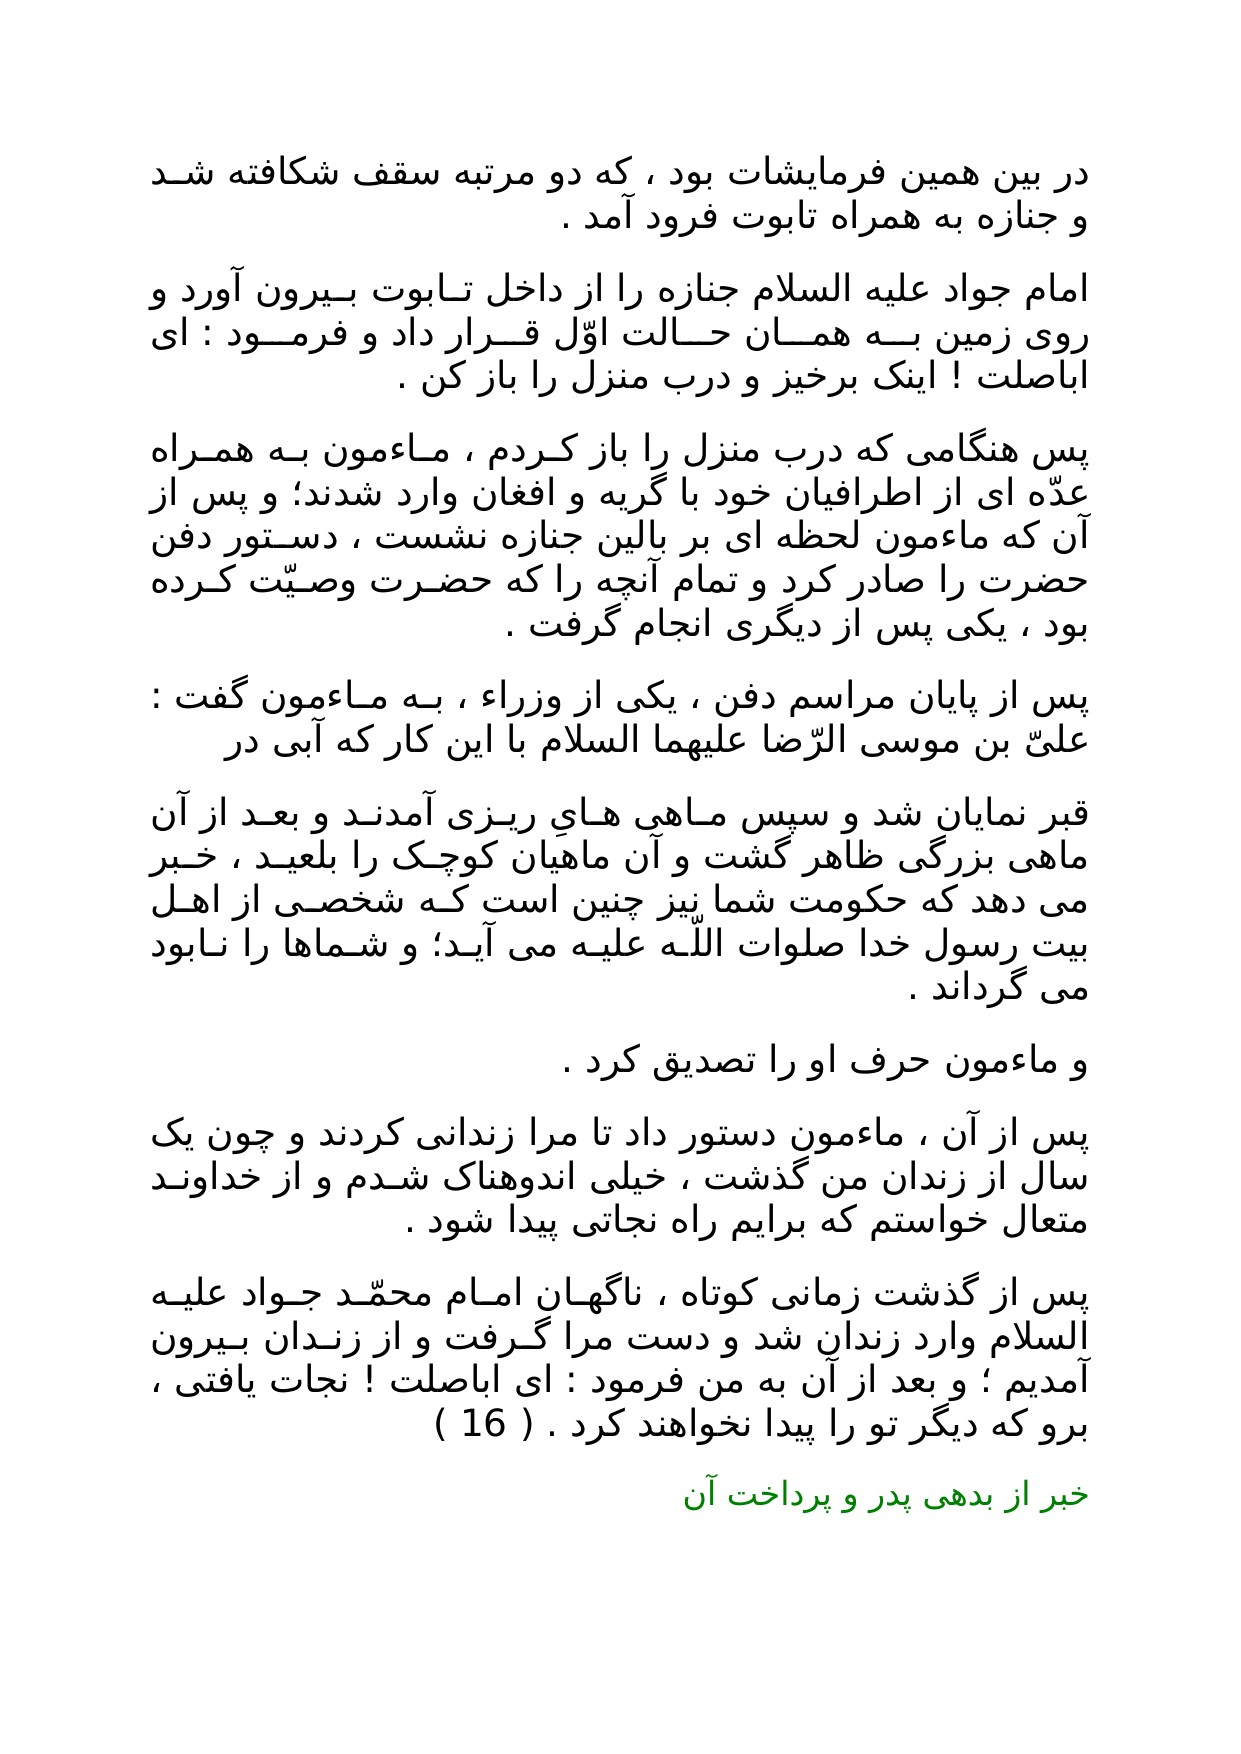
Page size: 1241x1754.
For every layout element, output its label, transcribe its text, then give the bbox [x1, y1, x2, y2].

subtitle خبر از بدهی پدر و پرداخت آن [150, 1474, 1090, 1513]
text پس هنگامی که درب منزل را باز کردم ، ماءمون به همراه عدّه ای از اطرافیان خود با گریه و افغان وارد شدند؛ و پس از آن که ماءمون لحظه ای بر بالین جنازه نشست ، دستور دفن حضرت را صادر کرد و تمام آنچه را که حضرت وصیّت کرده بود ، یکی پس از دیگری انجام گرفت . [150, 427, 1090, 645]
text پس از پایان مراسم دفن ، یکی از وزراء ، به ماءمون گفت : علیّ بن موسی الرّضا علیهما السلام با این کار که آبی در [150, 674, 1090, 761]
text و ماءمون حرف او را تصدیق کرد . [150, 1038, 1090, 1081]
text پس از گذشت زمانی کوتاه ، ناگهان امام محمّد جواد علیه السلام وارد زندان شد و دست مرا گرفت و از زندان بیرون آمدیم ؛ و بعد از آن به من فرمود : ای اباصلت ! نجات یافتی ، برو که دیگر تو را پیدا نخواهند کرد . ( 16 ) [150, 1271, 1090, 1445]
text پس از آن ، ماءمون دستور داد تا مرا زندانی کردند و چون یک سال از زندان من گذشت ، خیلی اندوهناک شدم و از خداوند متعال خواستم که برایم راه نجاتی پیدا شود . [150, 1111, 1090, 1242]
text قبر نمایان شد و سپس ماهی هایِ ریزی آمدند و بعد از آن ماهی بزرگی ظاهر گشت و آن ماهیان کوچک را بلعید ، خبر می دهد که حکومت شما نیز چنین است که شخصی از اهل بیت رسول خدا صلوات اللّه علیه می آید؛ و شماها را نابود می گرداند . [150, 790, 1090, 1009]
text در بین همین فرمایشات بود ، که دو مرتبه سقف شکافته شد و جنازه به همراه تابوت فرود آمد . [150, 150, 1090, 237]
text امام جواد علیه السلام جنازه را از داخل تابوت بیرون آورد و روی زمین به همان حالت اوّل قرار داد و فرمود : ای اباصلت ! اینک برخیز و درب منزل را باز کن . [150, 266, 1090, 397]
